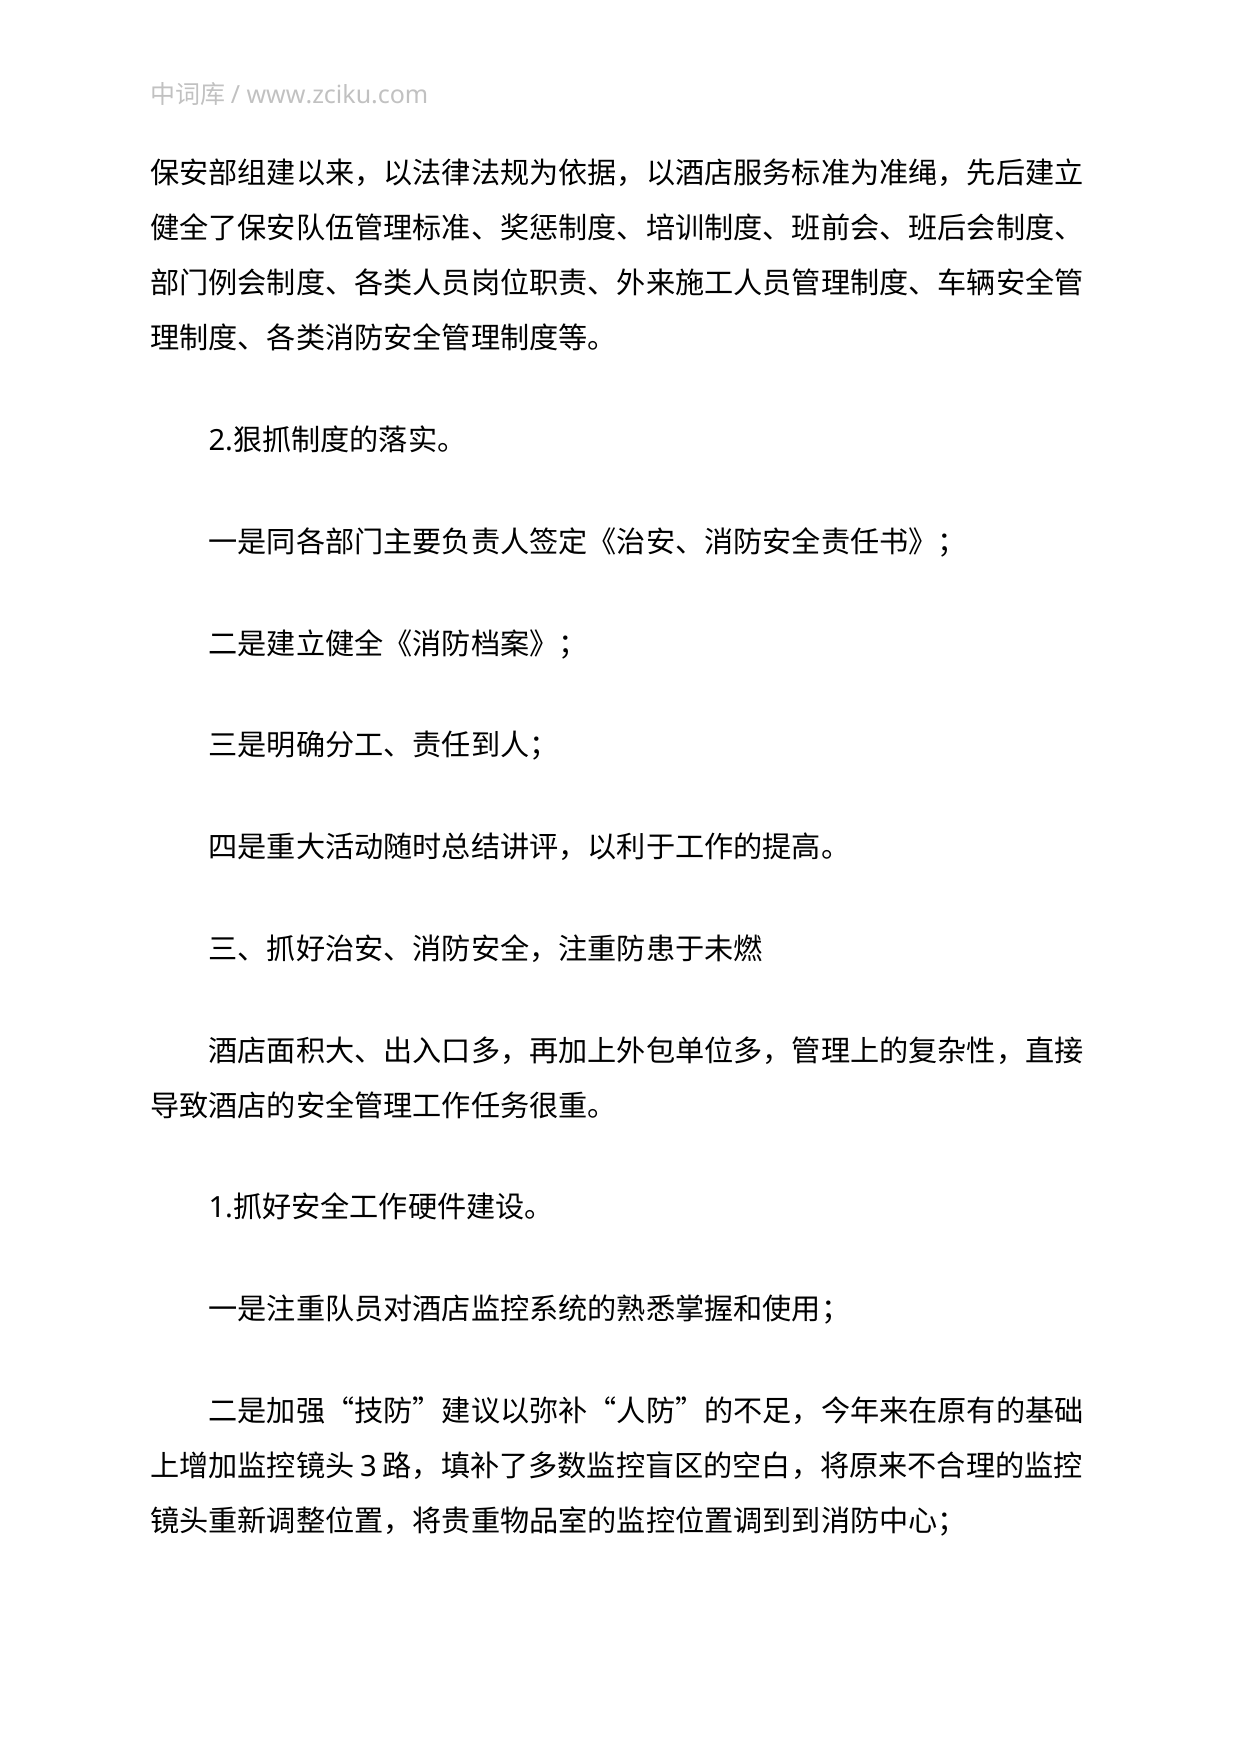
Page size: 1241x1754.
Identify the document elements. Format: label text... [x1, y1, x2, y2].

text 三、抓好治安、消防安全，注重防患于未燃 [150, 926, 1090, 968]
text 三是明确分工、责任到人； [150, 722, 1090, 764]
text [150, 150, 1090, 357]
text 2.狠抓制度的落实。 [150, 416, 1090, 459]
text 一是注重队员对酒店监控系统的熟悉掌握和使用； [150, 1286, 1090, 1328]
text 二是建立健全《消防档案》； [150, 620, 1090, 662]
text 酒店面积大、出入口多，再加上外包单位多，管理上的复杂性，直接导致酒店的安全管理工作任务很重。 [150, 1027, 1090, 1124]
text 二是加强“技防”建议以弥补“人防”的不足，今年来在原有的基础上增加监控镜头3路，填补了多数监控盲区的空白，将原来不合理的监控镜头重新调整位置，将贵重物品室的监控位置调到到消防中心； [150, 1388, 1090, 1540]
text 1.抓好安全工作硬件建设。 [150, 1184, 1090, 1226]
text 四是重大活动随时总结讲评，以利于工作的提高。 [150, 824, 1090, 866]
text 一是同各部门主要负责人签定《治安、消防安全责任书》； [150, 518, 1090, 561]
